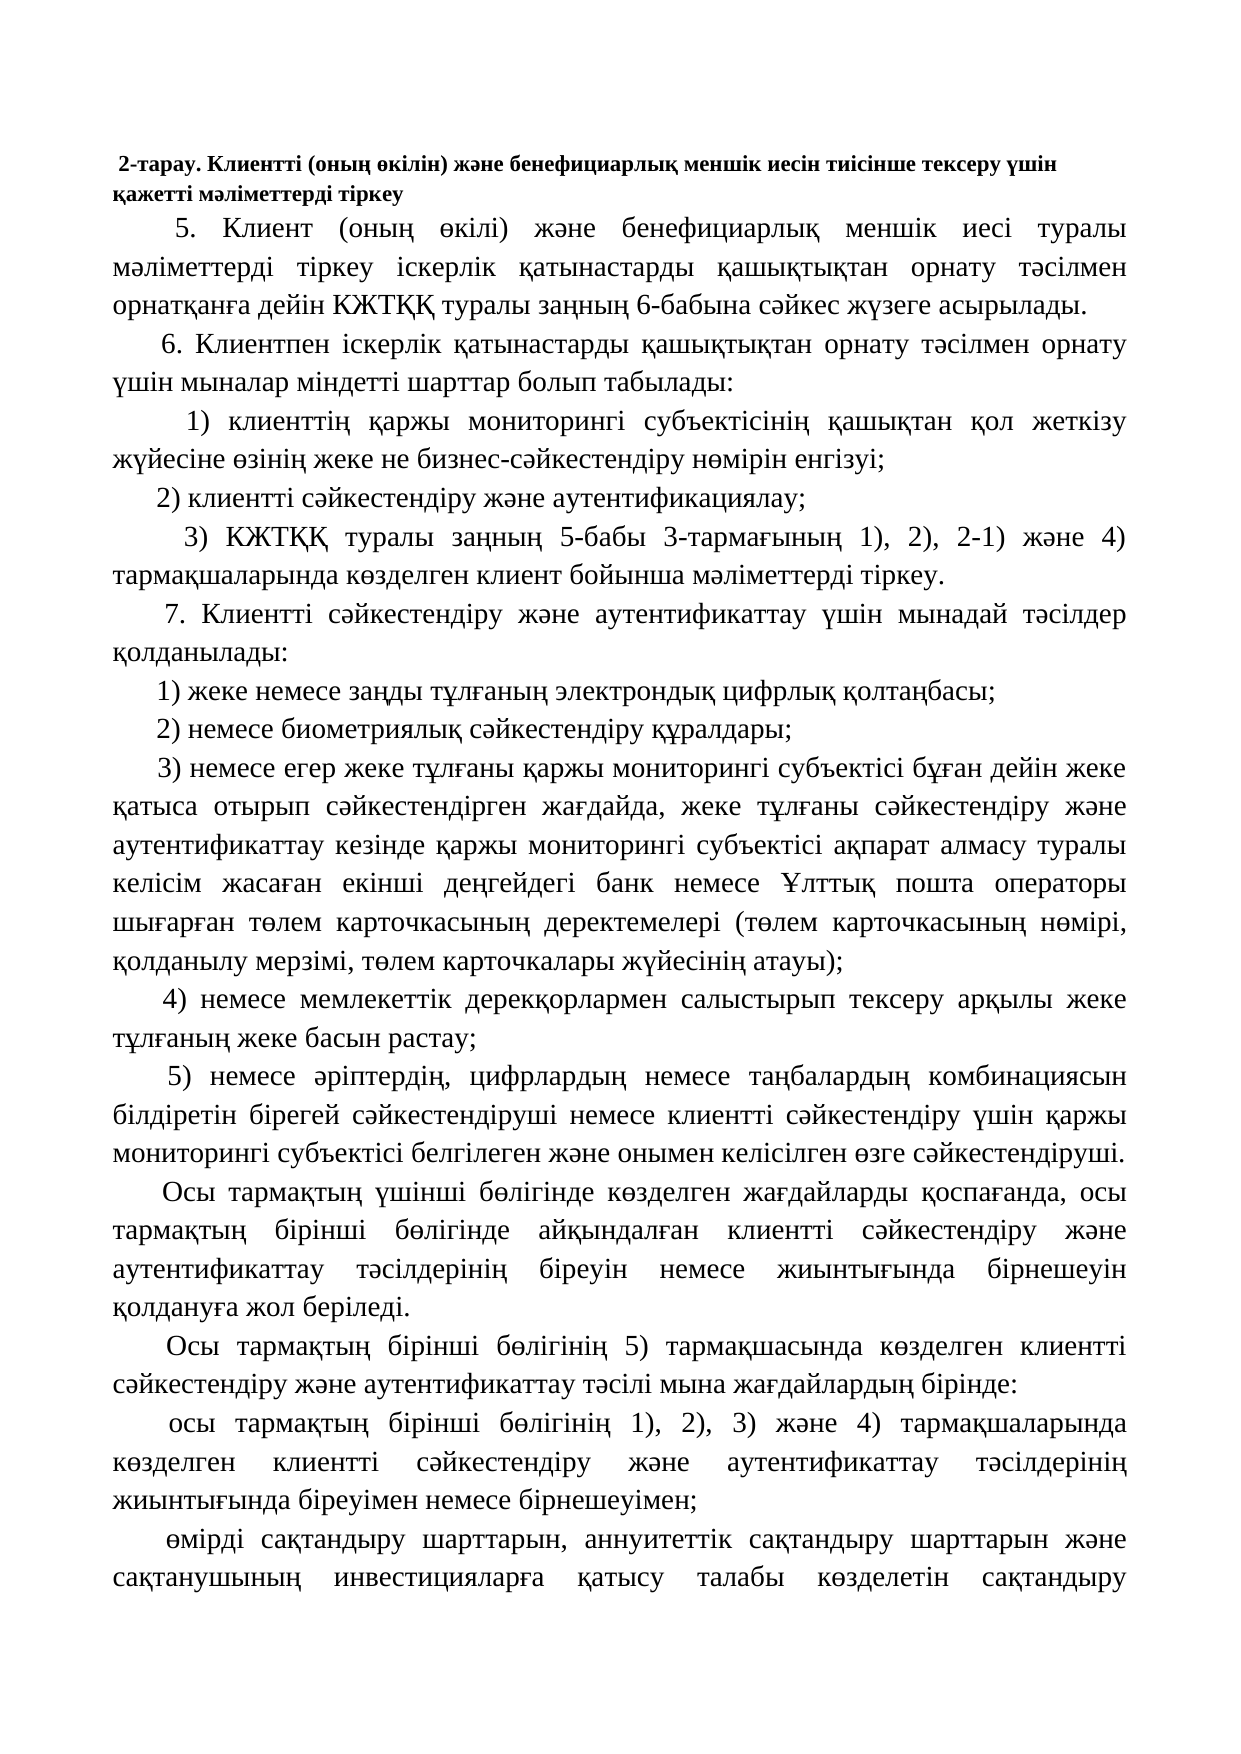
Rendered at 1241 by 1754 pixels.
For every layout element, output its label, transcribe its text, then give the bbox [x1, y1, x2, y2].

text 2) немесе биометриялық сәйкестендіру құралдары; [112, 711, 1128, 745]
text Осы тармақтың үшінші бөлігінде көзделген жағдайларды қоспағанда, осы тармақтың бірінші бөлігінде айқындалған клиентті сәйкестендіру және аутентификаттау тәсілдерінің біреуін немесе жиынтығында бірнешеуін қолдануға жол беріледі. [112, 1174, 1128, 1323]
text осы тармақтың бірінші бөлігінің 1), 2), 3) және 4) тармақшаларында көзделген клиентті сәйкестендіру және аутентификаттау тәсілдерінің жиынтығында біреуімен немесе бірнешеуімен; [112, 1405, 1128, 1516]
text 3) немесе егер жеке тұлғаны қаржы мониторингі субъектісі бұған дейін жеке қатыса отырып сәйкестендірген жағдайда, жеке тұлғаны сәйкестендіру және аутентификаттау кезінде қаржы мониторингі субъектісі ақпарат алмасу туралы келісім жасаған екінші деңгейдегі банк немесе Ұлттық пошта операторы шығарған төлем карточкасының деректемелері (төлем карточкасының нөмірі, қолданылу мерзімі, төлем карточкалары жүйесінің атауы); [112, 750, 1128, 976]
text 2) клиентті сәйкестендіру және аутентификациялау; [112, 480, 1128, 514]
text 5. Клиент (оның өкілі) және бенефициарлық меншік иесі туралы мәліметтерді тіркеу іскерлік қатынастарды қашықтықтан орнату тәсілмен орнатқанға дейін КЖТҚҚ туралы заңның 6-бабына сәйкес жүзеге асырылады. [112, 210, 1128, 321]
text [112, 1521, 1128, 1593]
text 7. Клиентті сәйкестендіру және аутентификаттау үшін мынадай тәсілдер қолданылады: [112, 596, 1128, 668]
text Осы тармақтың бірінші бөлігінің 5) тармақшасында көзделген клиентті сәйкестендіру және аутентификаттау тәсілі мына жағдайлардың бірінде: [112, 1328, 1128, 1400]
text 1) клиенттің қаржы мониторингі субъектісінің қашықтан қол жеткізу жүйесіне өзінің жеке не бизнес-сәйкестендіру нөмірін енгізуі; [112, 403, 1128, 475]
text 4) немесе мемлекеттік дерекқорлармен салыстырып тексеру арқылы жеке тұлғаның жеке басын растау; [112, 981, 1128, 1053]
text 6. Клиентпен іскерлік қатынастарды қашықтықтан орнату тәсілмен орнату үшін мыналар міндетті шарттар болып табылады: [112, 326, 1128, 398]
text 1) жеке немесе заңды тұлғаның электрондық цифрлық қолтаңбасы; [112, 673, 1128, 706]
text 2-тарау. Клиентті (оның өкілін) және бенефициарлық меншік иесін тиісінше тексеру үшін қажетті мәліметтерді тіркеу [112, 150, 1128, 207]
text 5) немесе әріптердің, цифрлардың немесе таңбалардың комбинациясын білдіретін бірегей сәйкестендіруші немесе клиентті сәйкестендіру үшін қаржы мониторингі субъектісі белгілеген және онымен келісілген өзге сәйкестендіруші. [112, 1058, 1128, 1169]
text 3) КЖТҚҚ туралы заңның 5-бабы 3-тармағының 1), 2), 2-1) және 4) тармақшаларында көзделген клиент бойынша мәліметтерді тіркеу. [112, 519, 1128, 591]
